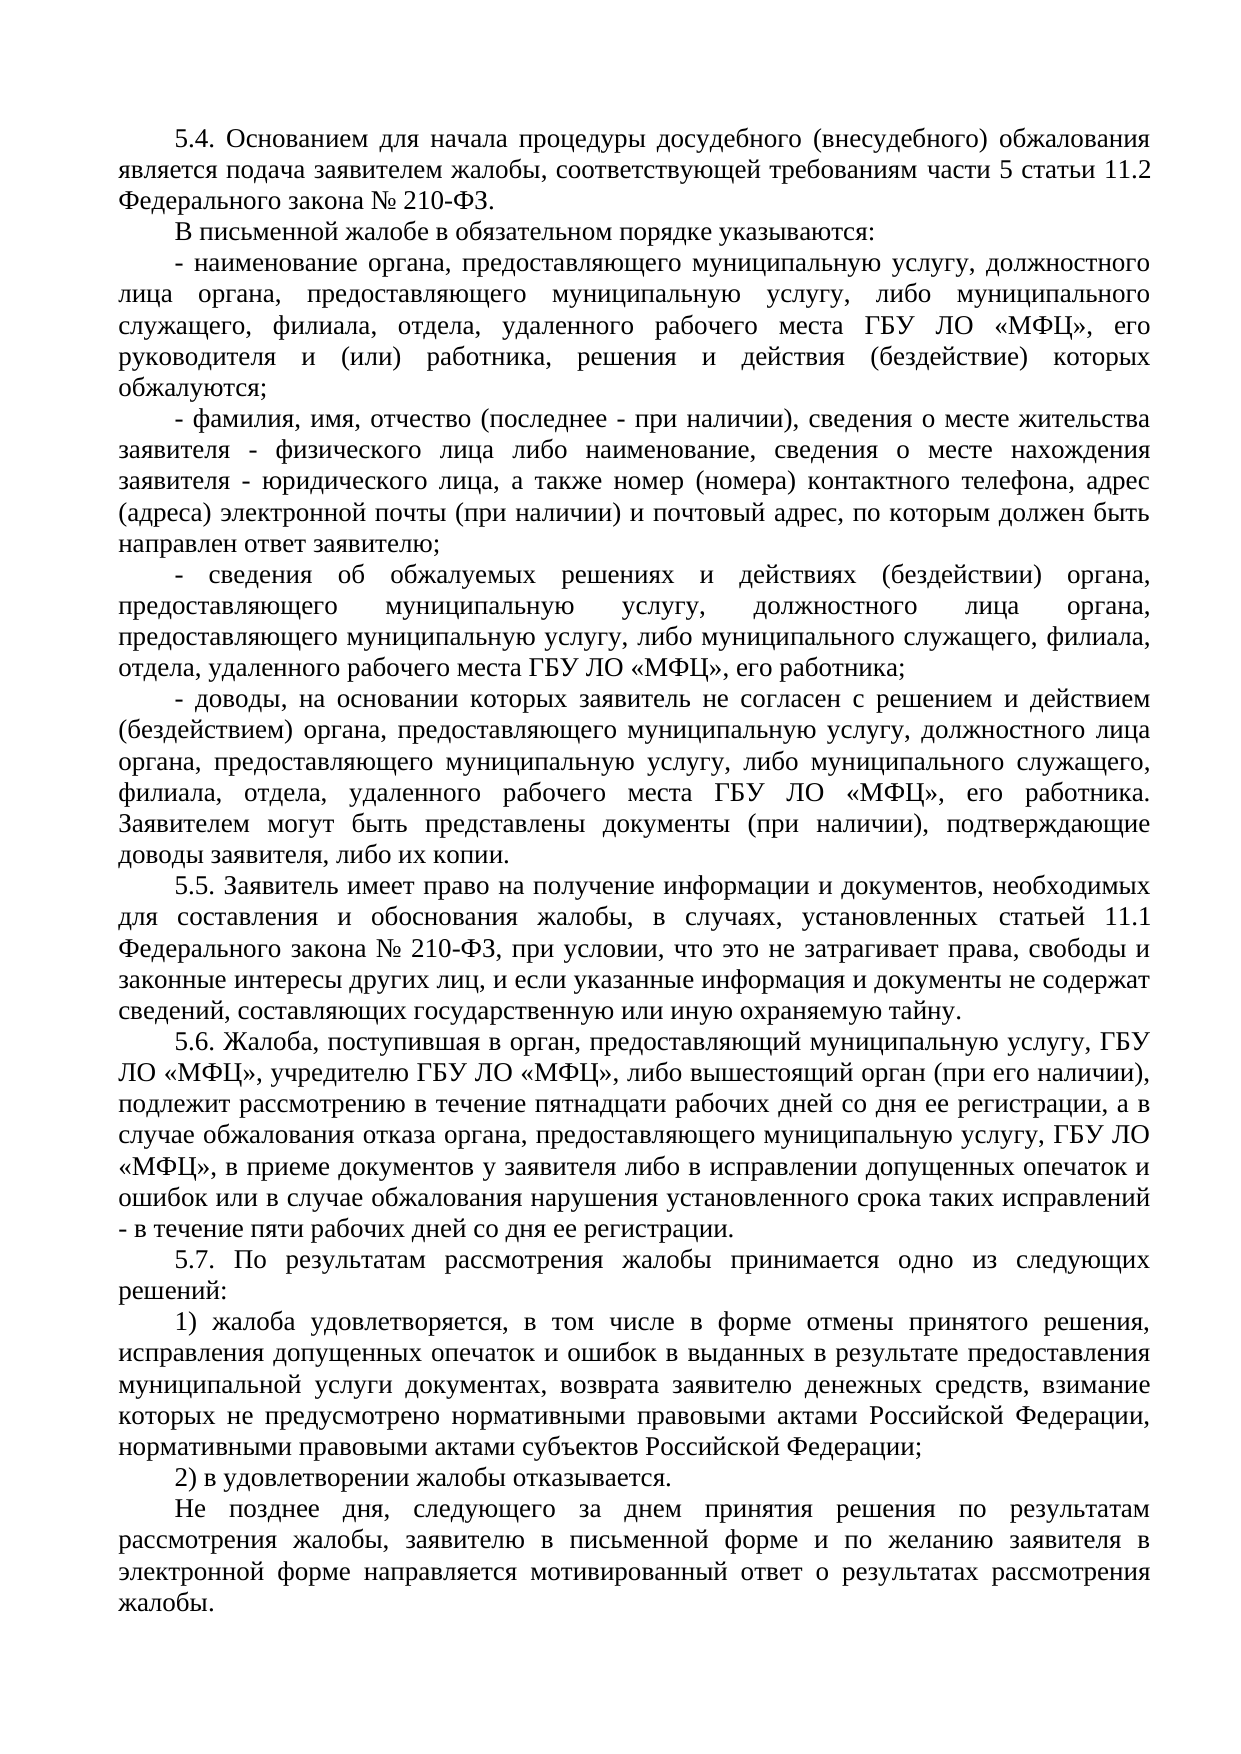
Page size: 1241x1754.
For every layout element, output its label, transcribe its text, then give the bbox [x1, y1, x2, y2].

text - наименование органа, предоставляющего муниципальную услугу, должностного лица органа, предоставляющего муниципальную услугу, либо муниципального служащего, филиала, отдела, удаленного рабочего места ГБУ ЛО «МФЦ», его руководителя и (или) работника, решения и действия (бездействие) которых обжалуются; [118, 246, 1152, 402]
text 5.7. По результатам рассмотрения жалобы принимается одно из следующих решений: [118, 1243, 1152, 1305]
text 5.5. Заявитель имеет право на получение информации и документов, необходимых для составления и обоснования жалобы, в случаях, установленных статьей 11.1 Федерального закона № 210-ФЗ, при условии, что это не затрагивает права, свободы и законные интересы других лиц, и если указанные информация и документы не содержат сведений, составляющих государственную или иную охраняемую тайну. [118, 869, 1152, 1025]
text 5.6. Жалоба, поступившая в орган, предоставляющий муниципальную услугу, ГБУ ЛО «МФЦ», учредителю ГБУ ЛО «МФЦ», либо вышестоящий орган (при его наличии), подлежит рассмотрению в течение пятнадцати рабочих дней со дня ее регистрации, а в случае обжалования отказа органа, предоставляющего муниципальную услугу, ГБУ ЛО «МФЦ», в приеме документов у заявителя либо в исправлении допущенных опечаток и ошибок или в случае обжалования нарушения установленного срока таких исправлений - в течение пяти рабочих дней со дня ее регистрации. [118, 1025, 1152, 1243]
text 1) жалоба удовлетворяется, в том числе в форме отмены принятого решения, исправления допущенных опечаток и ошибок в выданных в результате предоставления муниципальной услуги документах, возврата заявителю денежных средств, взимание которых не предусмотрено нормативными правовыми актами Российской Федерации, нормативными правовыми актами субъектов Российской Федерации; [118, 1305, 1152, 1461]
text В письменной жалобе в обязательном порядке указываются: [118, 215, 1152, 246]
text - фамилия, имя, отчество (последнее - при наличии), сведения о месте жительства заявителя - физического лица либо наименование, сведения о месте нахождения заявителя - юридического лица, а также номер (номера) контактного телефона, адрес (адреса) электронной почты (при наличии) и почтовый адрес, по которым должен быть направлен ответ заявителю; [118, 402, 1152, 558]
text - доводы, на основании которых заявитель не согласен с решением и действием (бездействием) органа, предоставляющего муниципальную услугу, должностного лица органа, предоставляющего муниципальную услугу, либо муниципального служащего, филиала, отдела, удаленного рабочего места ГБУ ЛО «МФЦ», его работника. Заявителем могут быть представлены документы (при наличии), подтверждающие доводы заявителя, либо их копии. [118, 682, 1152, 869]
text - сведения об обжалуемых решениях и действиях (бездействии) органа, предоставляющего муниципальную услугу, должностного лица органа, предоставляющего муниципальную услугу, либо муниципального служащего, филиала, отдела, удаленного рабочего места ГБУ ЛО «МФЦ», его работника; [118, 558, 1152, 682]
text Не позднее дня, следующего за днем принятия решения по результатам рассмотрения жалобы, заявителю в письменной форме и по желанию заявителя в электронной форме направляется мотивированный ответ о результатах рассмотрения жалобы. [118, 1492, 1152, 1617]
text 2) в удовлетворении жалобы отказывается. [118, 1461, 1152, 1492]
text 5.4. Основанием для начала процедуры досудебного (внесудебного) обжалования является подача заявителем жалобы, соответствующей требованиям части 5 статьи 11.2 Федерального закона № 210-ФЗ. [118, 122, 1152, 215]
